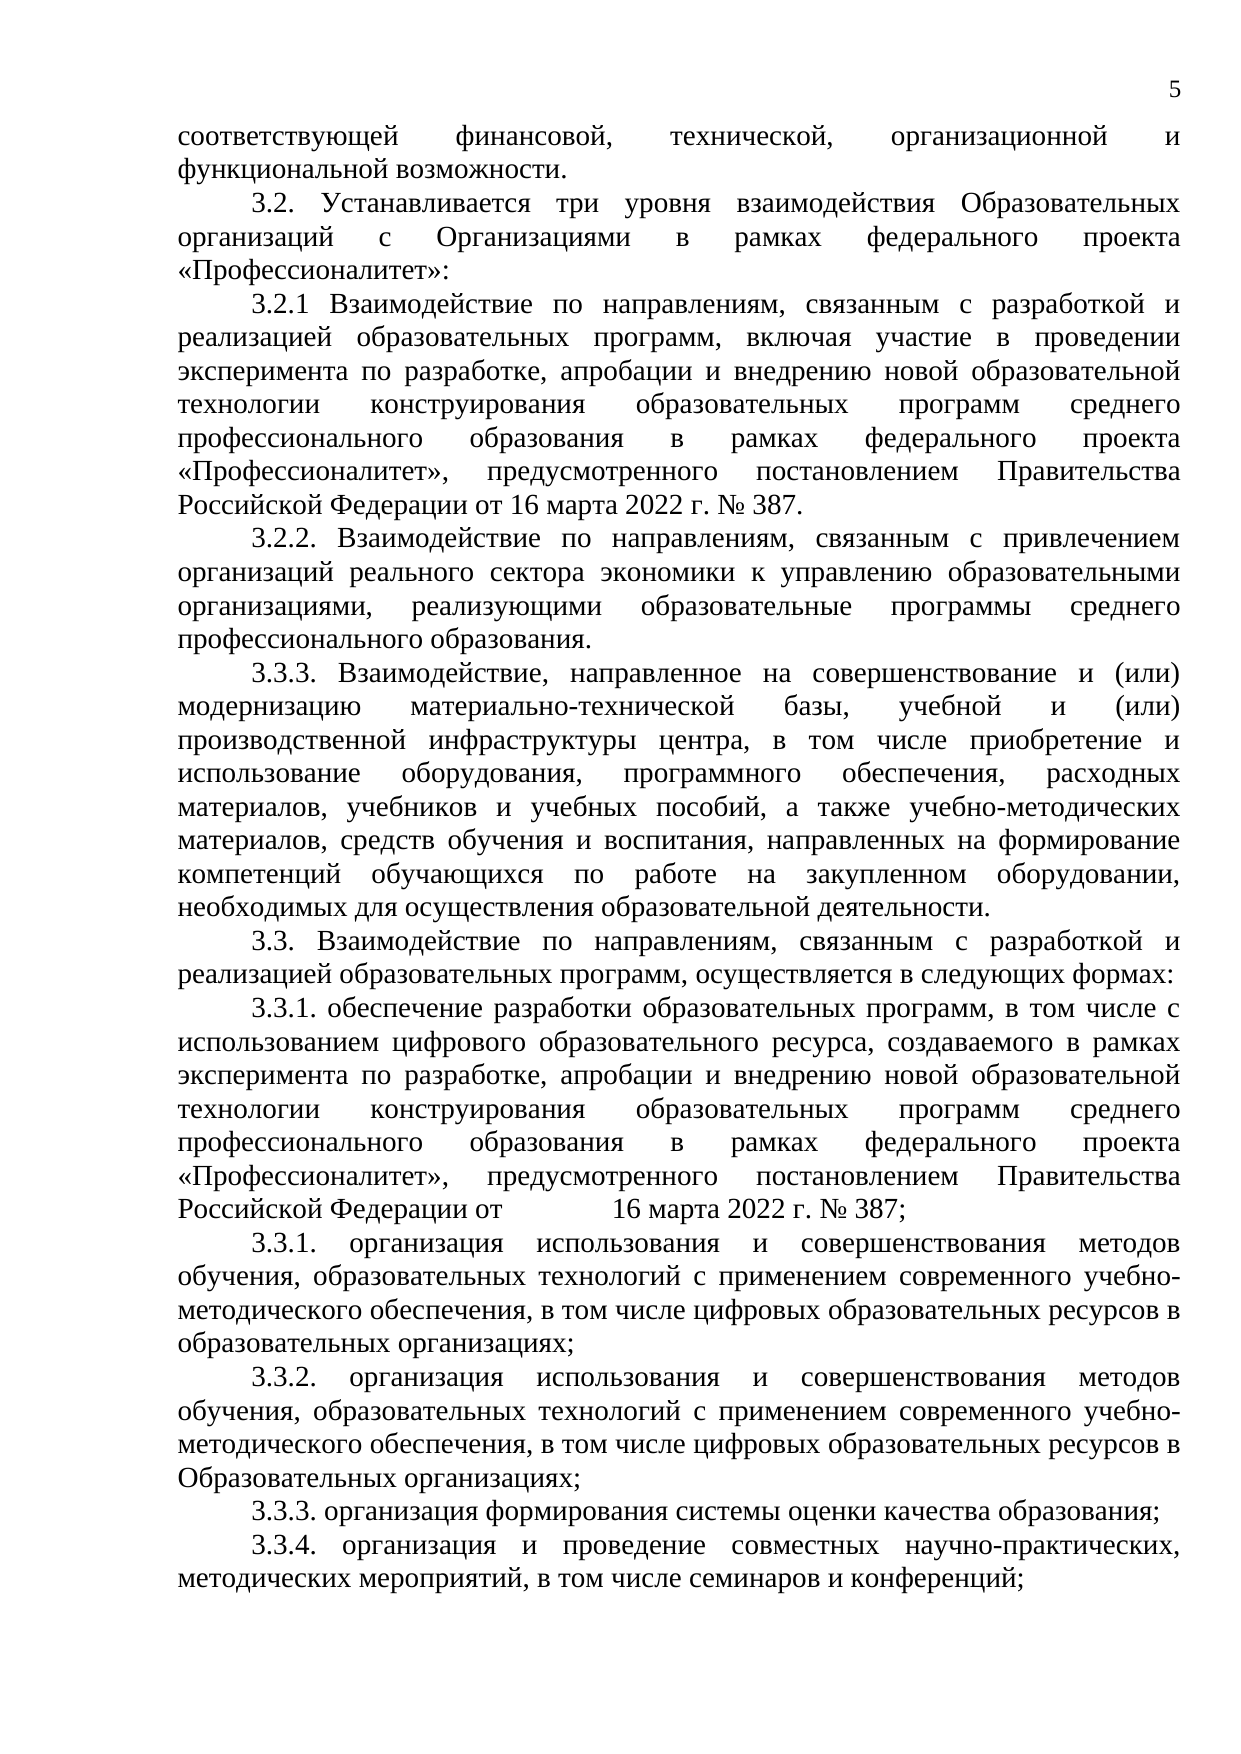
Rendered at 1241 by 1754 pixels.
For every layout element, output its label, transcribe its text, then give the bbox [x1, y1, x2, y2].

text 3.3.2. организация использования и совершенствования методов обучения, образовательных технологий с применением современного учебно-методического обеспечения, в том числе цифровых образовательных ресурсов в Образовательных организациях; [177, 1359, 1181, 1493]
text 3.3.3. организация формирования системы оценки качества образования; [177, 1493, 1181, 1527]
text 3.3.4. организация и проведение совместных научно-практических, методических мероприятий, в том числе семинаров и конференций; [177, 1527, 1181, 1594]
text 3.2.1 Взаимодействие по направлениям, связанным с разработкой и реализацией образовательных программ, включая участие в проведении эксперимента по разработке, апробации и внедрению новой образовательной технологии конструирования образовательных программ среднего профессионального образования в рамках федерального проекта «Профессионалитет», предусмотренного постановлением Правительства Российской Федерации от 16 марта 2022 г. № 387. [177, 286, 1181, 521]
text 3.3.3. Взаимодействие, направленное на совершенствование и (или) модернизацию материально-технической базы, учебной и (или) производственной инфраструктуры центра, в том числе приобретение и использование оборудования, программного обеспечения, расходных материалов, учебников и учебных пособий, а также учебно-методических материалов, средств обучения и воспитания, направленных на формирование компетенций обучающихся по работе на закупленном оборудовании, необходимых для осуществления образовательной деятельности. [177, 655, 1181, 923]
text 3.2. Устанавливается три уровня взаимодействия Образовательных организаций с Организациями в рамках федерального проекта «Профессионалитет»: [177, 185, 1181, 286]
text 3.3.1. организация использования и совершенствования методов обучения, образовательных технологий с применением современного учебно-методического обеспечения, в том числе цифровых образовательных ресурсов в образовательных организациях; [177, 1225, 1181, 1359]
text 3.2.2. Взаимодействие по направлениям, связанным с привлечением организаций реального сектора экономики к управлению образовательными организациями, реализующими образовательные программы среднего профессионального образования. [177, 521, 1181, 655]
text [177, 118, 1181, 185]
text 3.3. Взаимодействие по направлениям, связанным с разработкой и реализацией образовательных программ, осуществляется в следующих формах: [177, 923, 1181, 990]
text 3.3.1. обеспечение разработки образовательных программ, в том числе с использованием цифрового образовательного ресурса, создаваемого в рамках эксперимента по разработке, апробации и внедрению новой образовательной технологии конструирования образовательных программ среднего профессионального образования в рамках федерального проекта «Профессионалитет», предусмотренного постановлением Правительства Российской Федерации от 16 марта 2022 г. № 387; [177, 990, 1181, 1225]
